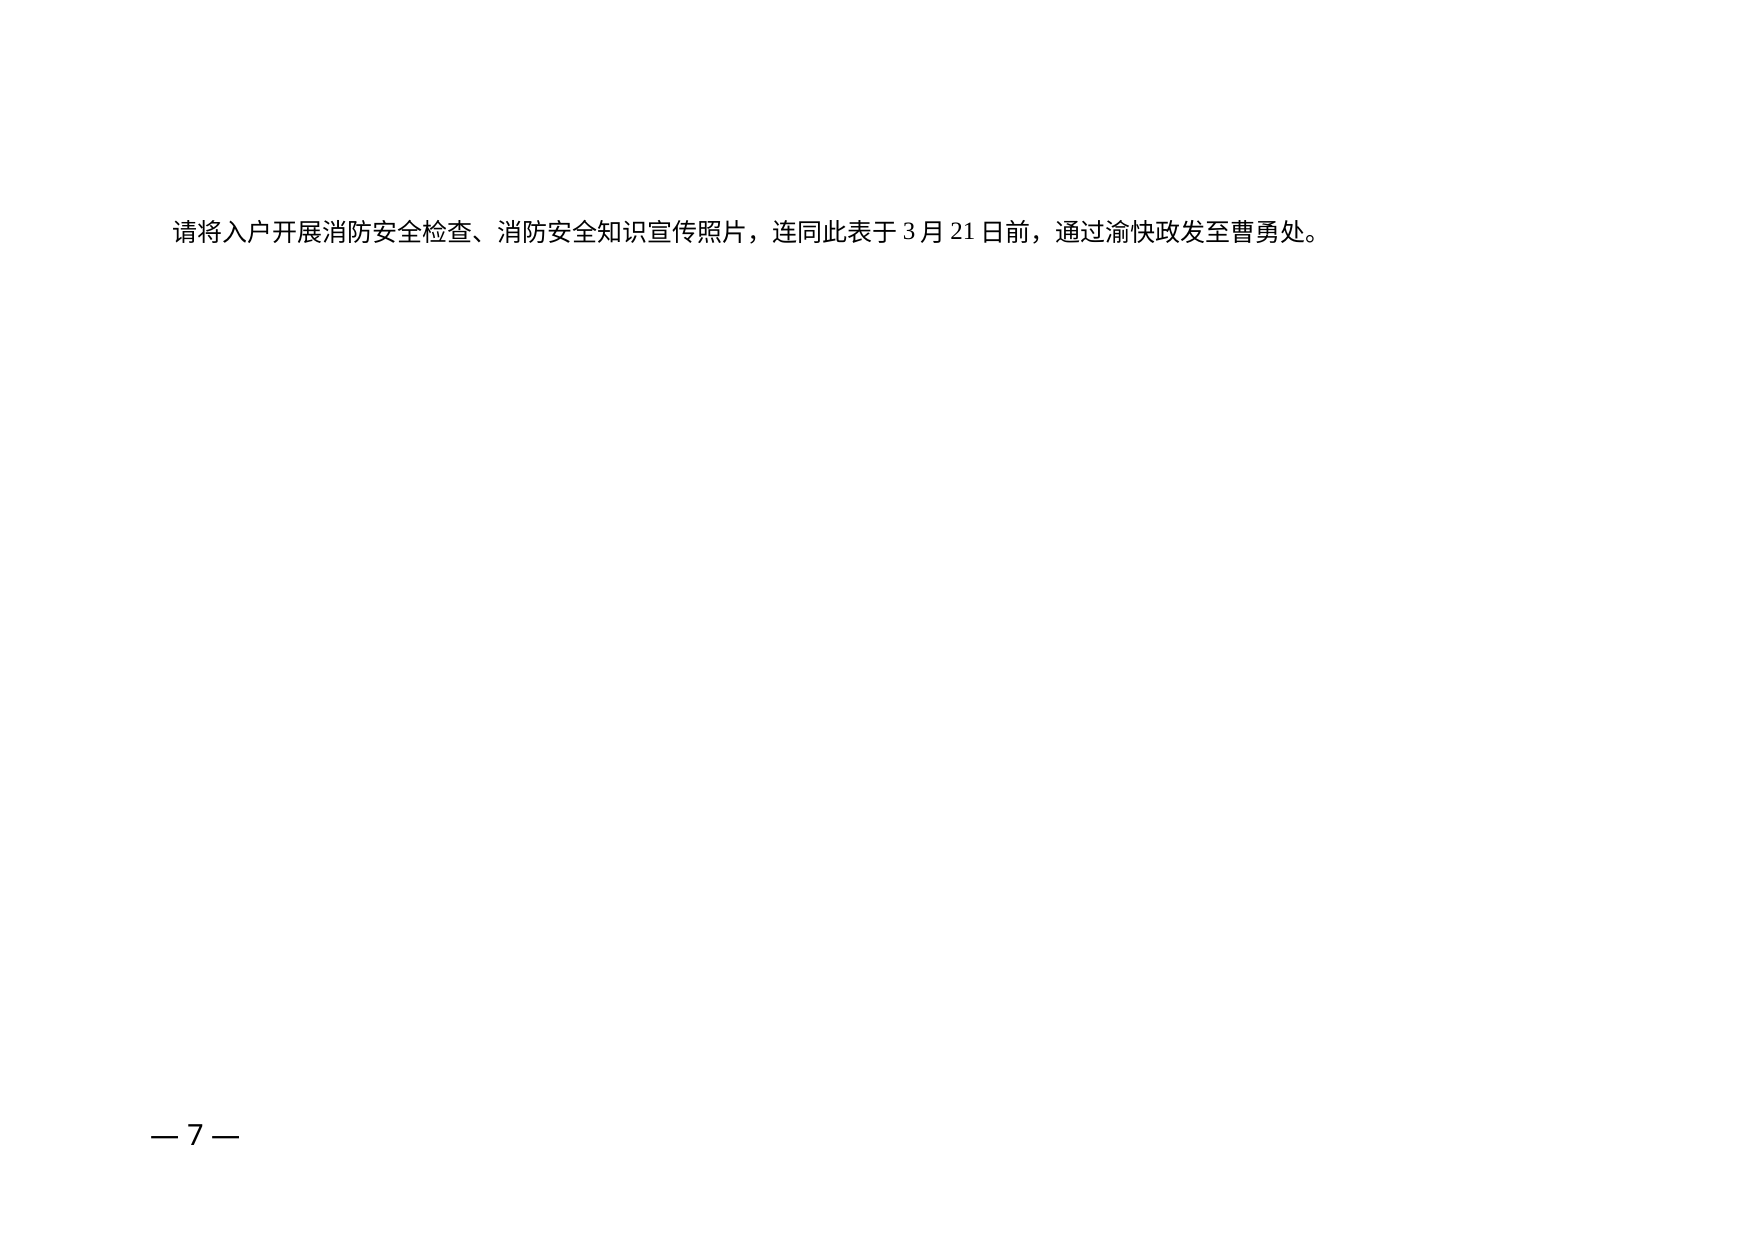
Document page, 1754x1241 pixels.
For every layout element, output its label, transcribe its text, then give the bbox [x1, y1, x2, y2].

table_cell 请将入户开展消防安全检查、消防安全知识宣传照片，连同此表于3月21日前，通过渝快政发至曹勇处。 [149, 198, 1605, 263]
